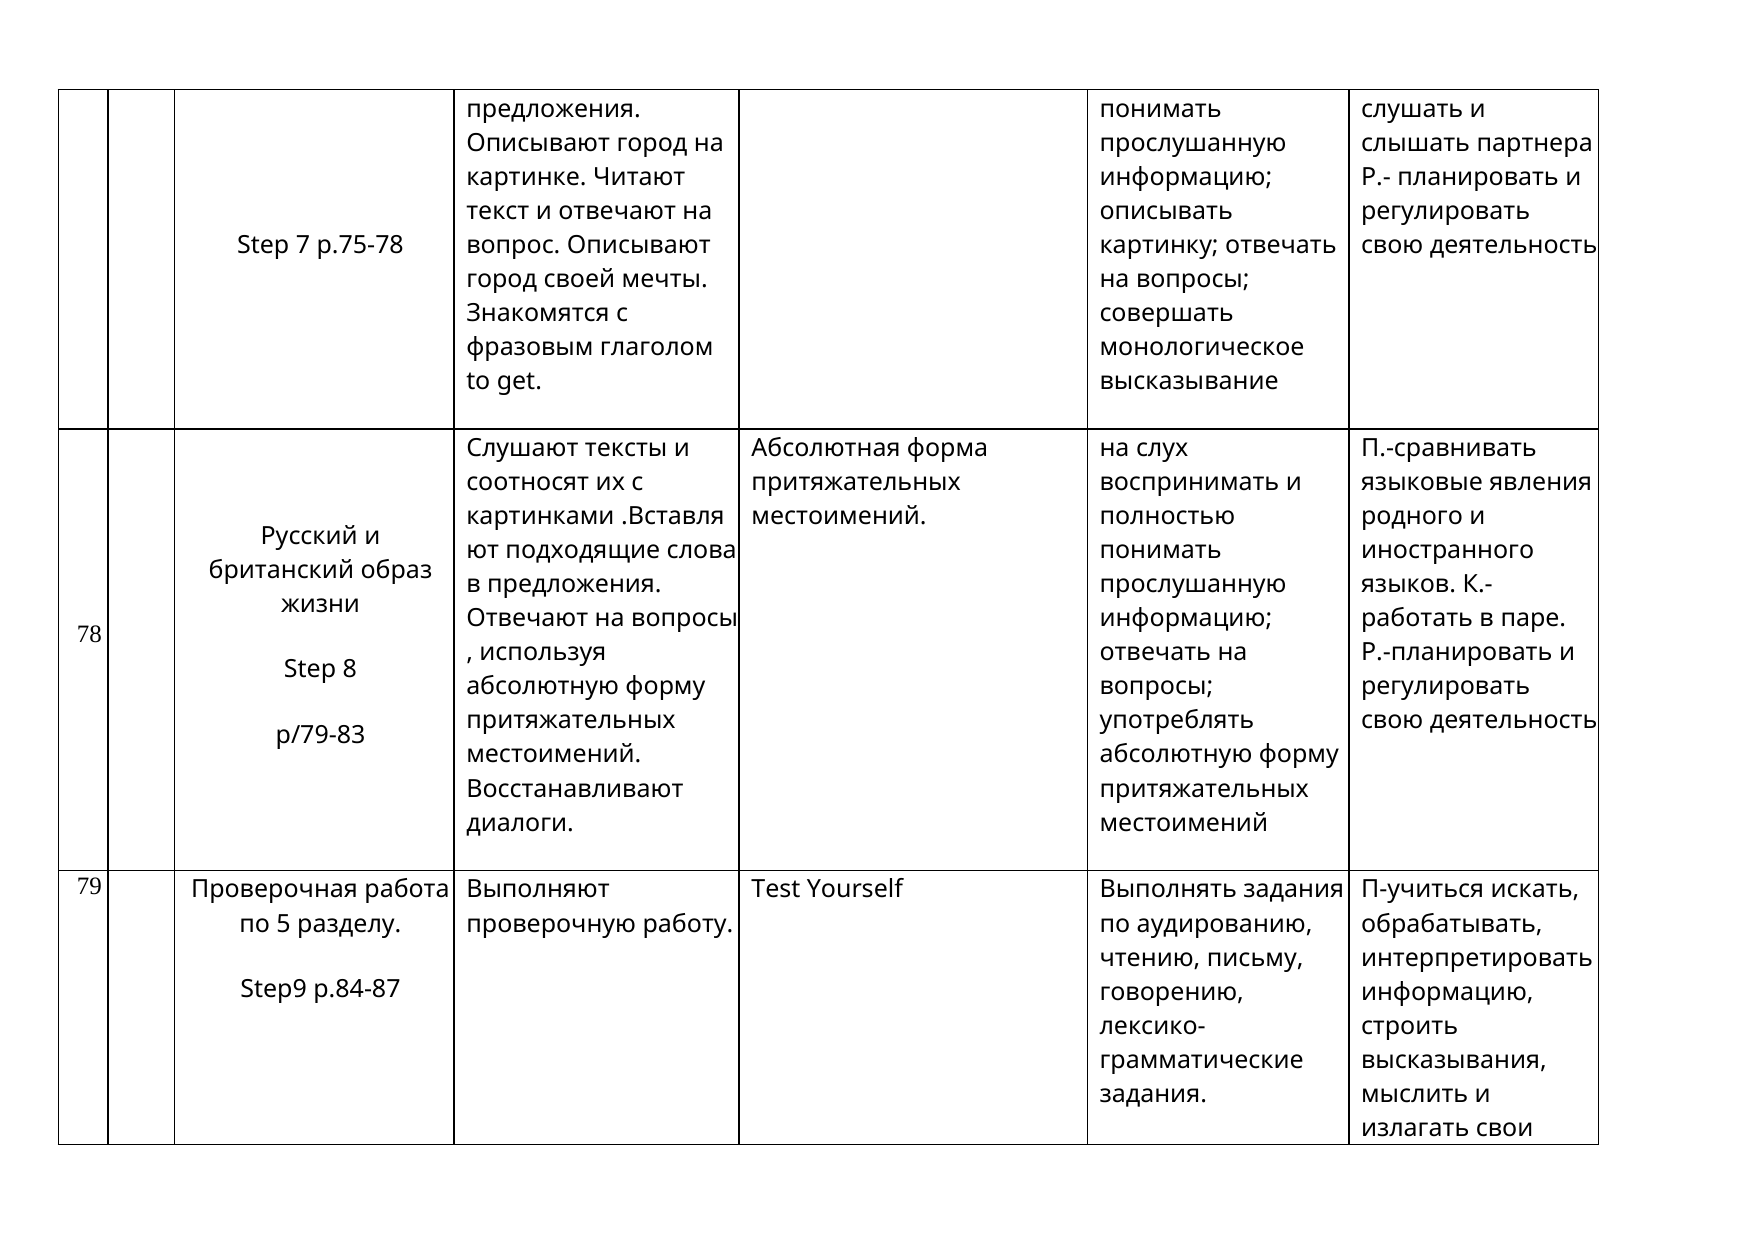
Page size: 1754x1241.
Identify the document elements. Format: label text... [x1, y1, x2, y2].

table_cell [455, 871, 738, 1144]
table_cell 78 [59, 430, 107, 869]
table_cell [1088, 871, 1348, 1144]
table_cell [1088, 90, 1348, 428]
table_cell Test Yourself [740, 871, 1087, 1144]
table_cell [109, 90, 174, 428]
table_cell 77 [59, 90, 107, 428]
table_cell Слушают тексты и соотносят их с картинками .Вставляют подходящие слова в предложения. Отвечают на вопросы , используя абсолютную форму притяжательных местоимений. Восстанавливают диалоги. [455, 430, 738, 869]
table_cell Русский и британский образ жизни Step 8 p/79-83 [175, 430, 453, 869]
table_cell П.-сравнивать языковые явления родного и иностранного языков. К.-работать в паре. Р.-планировать и регулировать свою деятельность [1350, 430, 1598, 869]
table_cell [175, 90, 453, 428]
table_cell на слух воспринимать и полностью понимать прослушанную информацию; отвечать на вопросы; употреблять абсолютную форму притяжательных местоимений [1088, 430, 1348, 869]
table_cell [740, 90, 1087, 428]
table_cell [1350, 90, 1598, 428]
table_cell 79 [59, 871, 107, 1144]
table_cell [1350, 871, 1598, 1144]
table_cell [175, 871, 453, 1144]
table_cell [455, 90, 738, 428]
table_cell Абсолютная форма притяжательных местоимений. [740, 430, 1087, 869]
table_cell [109, 430, 174, 869]
table_cell [109, 871, 174, 1144]
